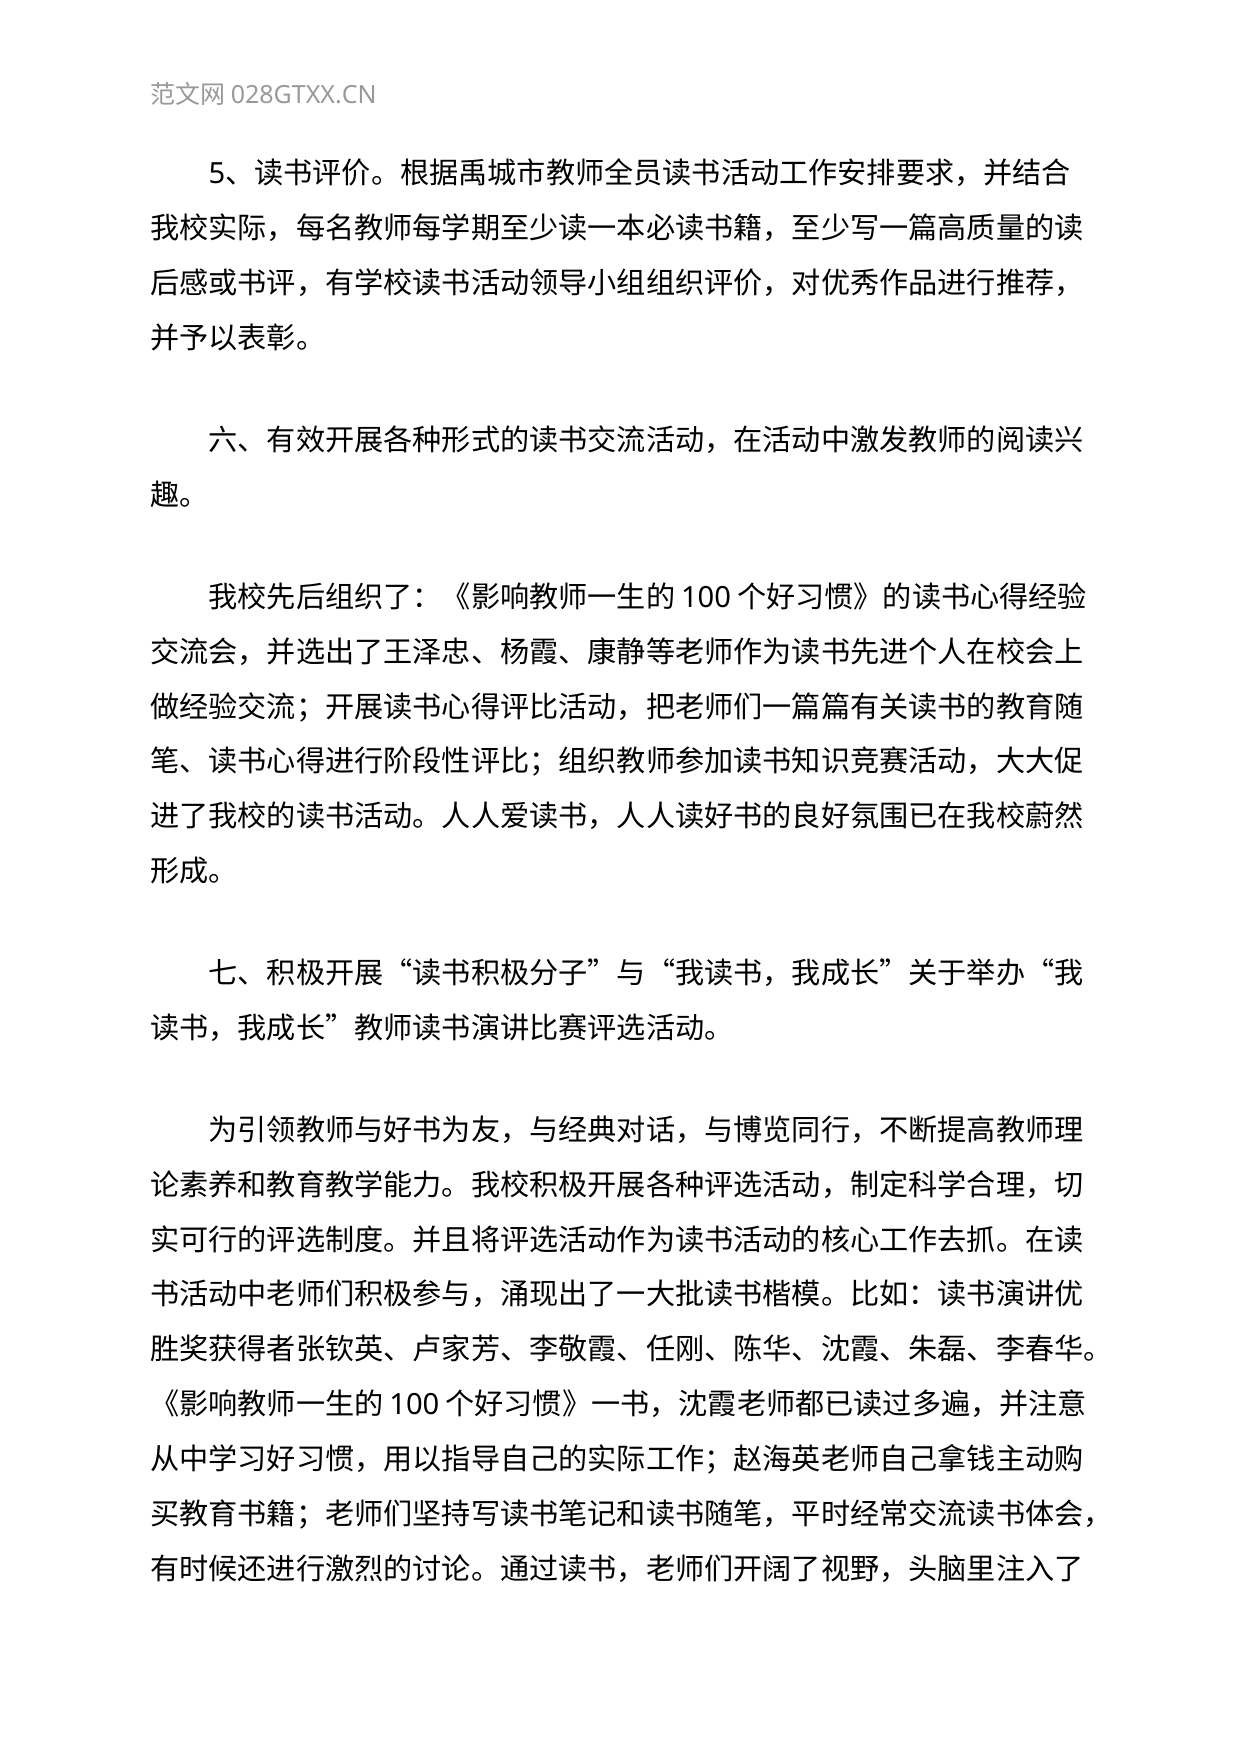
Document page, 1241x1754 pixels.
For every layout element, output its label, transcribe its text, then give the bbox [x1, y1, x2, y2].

text 我校先后组织了：《影响教师一生的100个好习惯》的读书心得经验交流会，并选出了王泽忠、杨霞、康静等老师作为读书先进个人在校会上做经验交流；开展读书心得评比活动，把老师们一篇篇有关读书的教育随笔、读书心得进行阶段性评比；组织教师参加读书知识竞赛活动，大大促进了我校的读书活动。人人爱读书，人人读好书的良好氛围已在我校蔚然形成。 [150, 573, 1090, 890]
text 5、读书评价。根据禹城市教师全员读书活动工作安排要求，并结合我校实际，每名教师每学期至少读一本必读书籍，至少写一篇高质量的读后感或书评，有学校读书活动领导小组组织评价，对优秀作品进行推荐，并予以表彰。 [150, 150, 1090, 357]
text 六、有效开展各种形式的读书交流活动，在活动中激发教师的阅读兴趣。 [150, 417, 1090, 514]
text 七、积极开展“读书积极分子”与“我读书，我成长”关于举办“我读书，我成长”教师读书演讲比赛评选活动。 [150, 949, 1090, 1047]
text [150, 1106, 1090, 1588]
